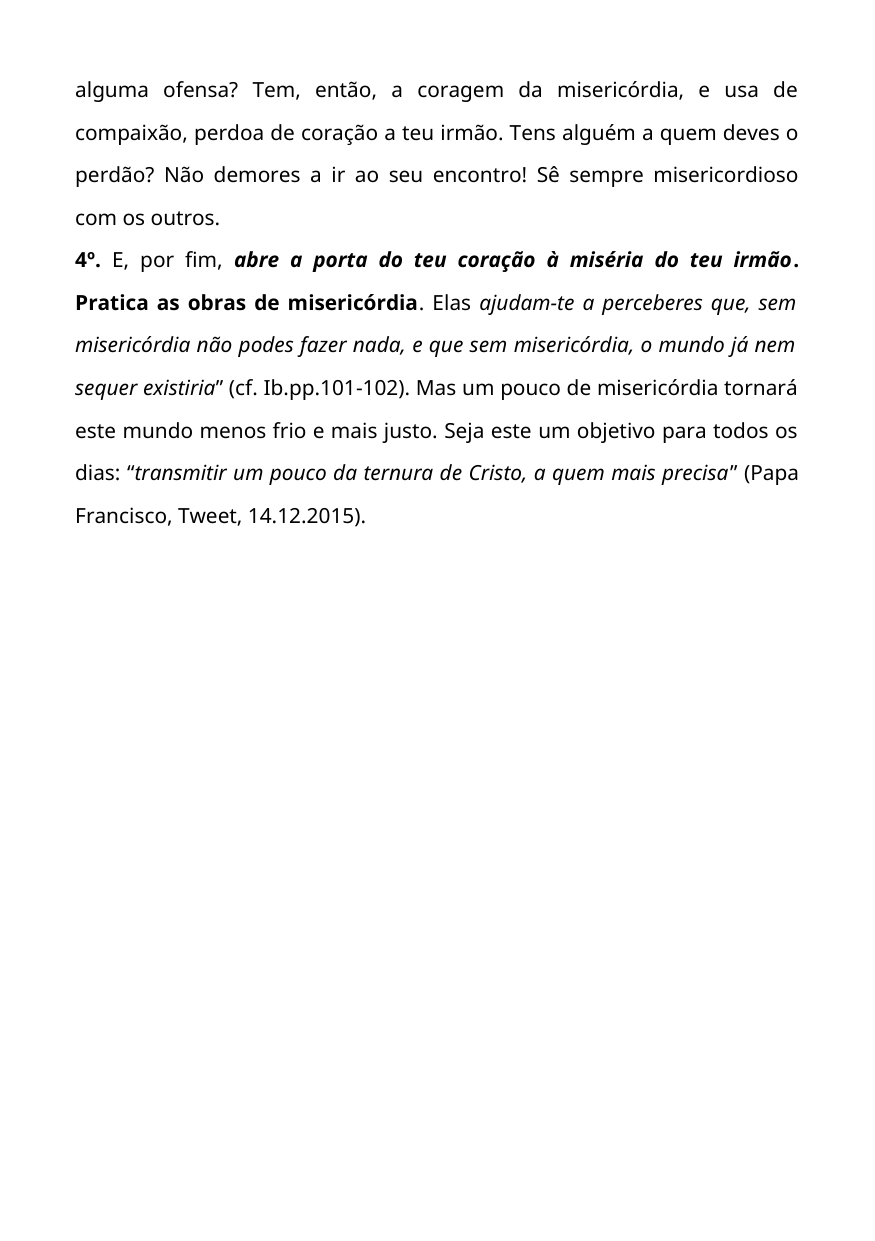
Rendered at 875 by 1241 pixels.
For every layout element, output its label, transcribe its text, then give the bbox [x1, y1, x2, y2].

text 4º. E, por fim, abre a porta do teu coração à miséria do teu irmão. Pratica as obras de misericórdia. Elas ajudam-te a perceberes que, sem misericórdia não podes fazer nada, e que sem misericórdia, o mundo já nem sequer existiria” (cf. Ib.pp.101-102). Mas um pouco de misericórdia tornará este mundo menos frio e mais justo. Seja este um objetivo para todos os dias: “transmitir um pouco da ternura de Cristo, a quem mais precisa” (Papa Francisco, Tweet, 14.12.2015). [75, 245, 799, 529]
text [75, 75, 799, 231]
